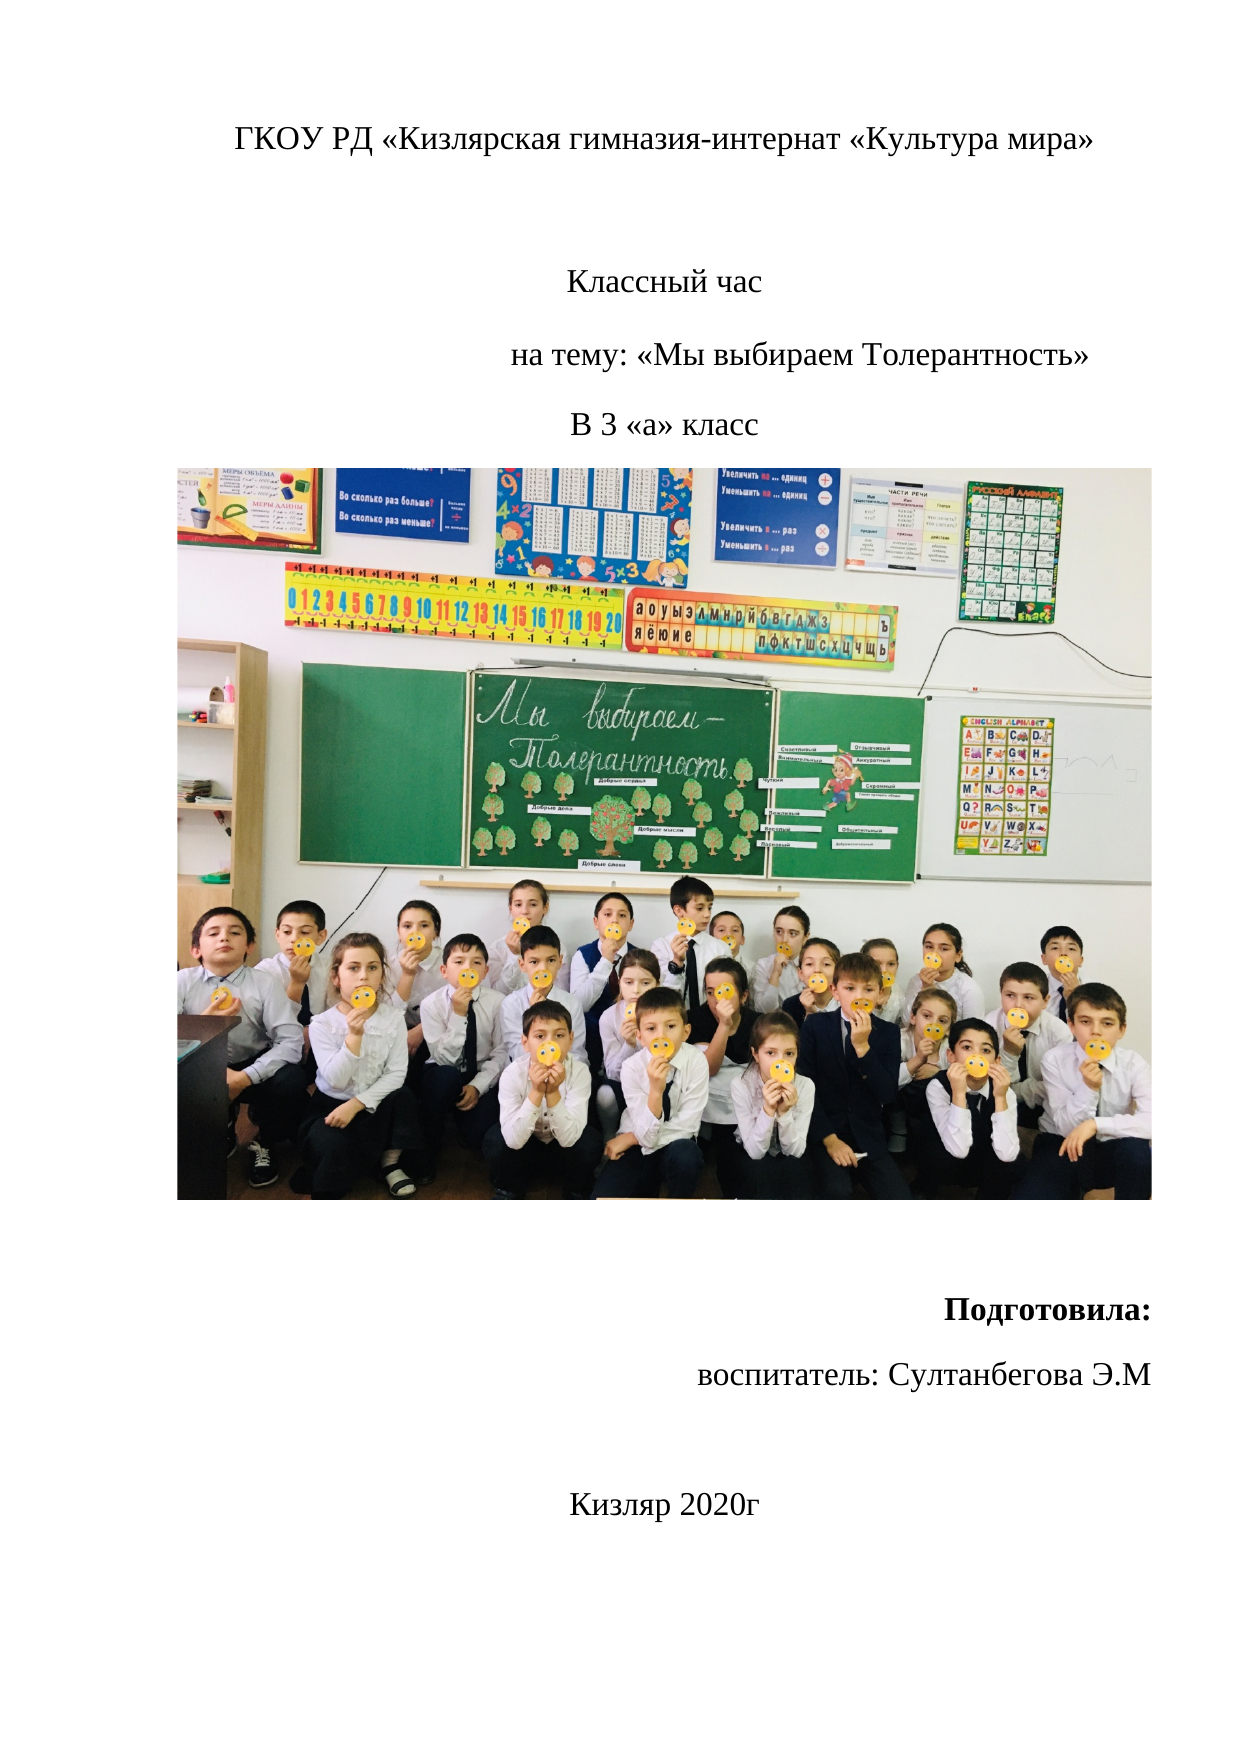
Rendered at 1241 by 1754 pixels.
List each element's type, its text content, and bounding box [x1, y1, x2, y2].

text Кизляр 2020г [177, 1484, 1152, 1522]
text В 3 «а» класс [177, 404, 1152, 442]
picture [177, 468, 1152, 1200]
text на тему: «Мы выбираем Толерантность» [177, 334, 1152, 372]
text ГКОУ РД «Кизлярская гимназия-интернат «Культура мира» [177, 118, 1152, 156]
text Подготовила: [177, 1289, 1152, 1328]
text Классный час [177, 261, 1152, 300]
text воспитатель: Султанбегова Э.М [177, 1354, 1152, 1393]
